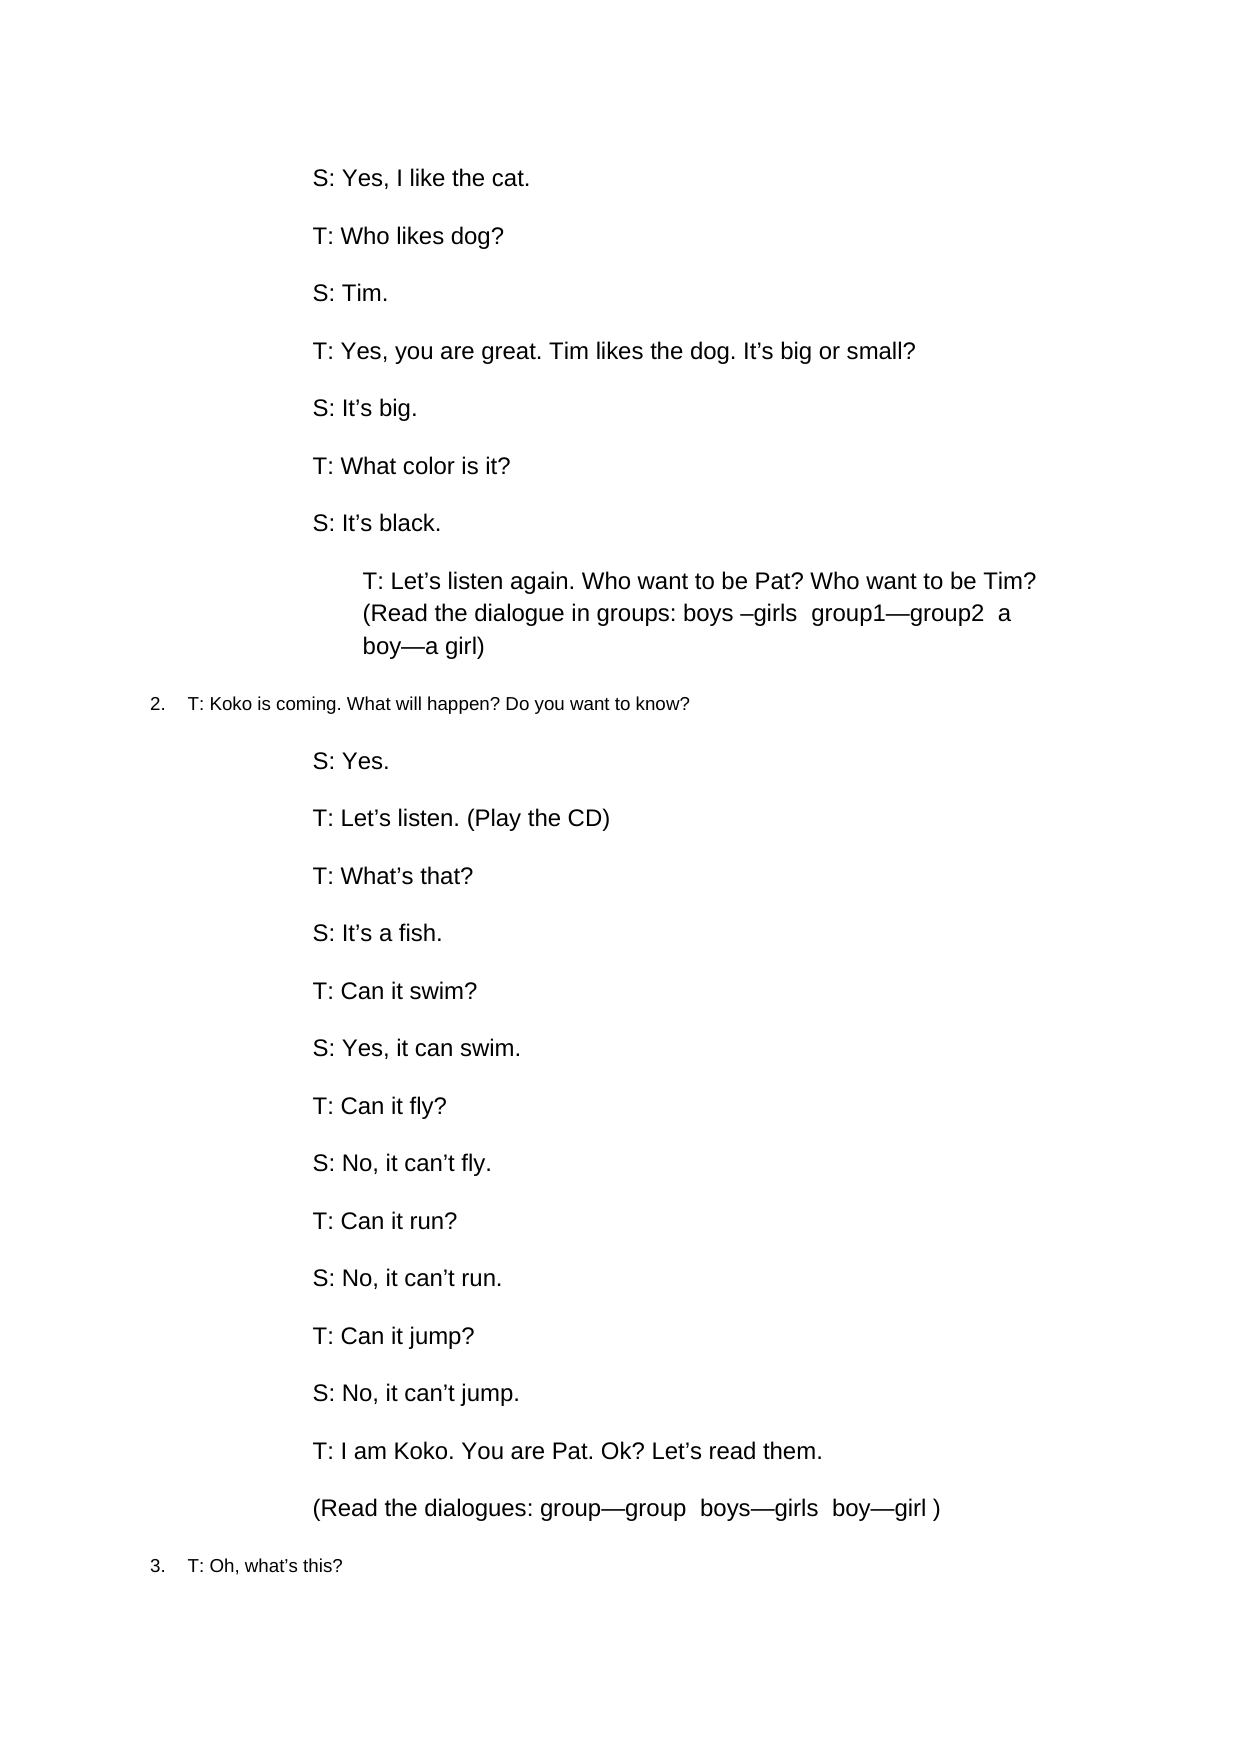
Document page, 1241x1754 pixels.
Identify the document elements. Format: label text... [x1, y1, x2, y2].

text S: No, it can’t fly. [312, 1147, 1053, 1179]
list T: Koko is coming. What will happen? Do you want to know? [150, 687, 1053, 719]
text S: No, it can’t run. [312, 1262, 1053, 1294]
text (Read the dialogues: group—group boys—girls boy—girl ) [312, 1492, 1053, 1524]
text S: Yes, it can swim. [312, 1032, 1053, 1064]
list T: Oh, what’s this? [150, 1549, 1053, 1582]
text T: Can it jump? [312, 1319, 1053, 1352]
text S: Yes. [312, 744, 1053, 777]
text T: What color is it? [312, 449, 1053, 482]
text T: Can it run? [312, 1204, 1053, 1237]
text S: Tim. [312, 277, 1053, 309]
text S: No, it can’t jump. [312, 1377, 1053, 1409]
text T: Let’s listen again. Who want to be Pat? Who want to be Tim? (Read the dialogue in groups: boys –girls group1—group2 a boy—a girl) [362, 564, 1053, 662]
text T: Who likes dog? [312, 219, 1053, 252]
text S: It’s black. [312, 507, 1053, 539]
text T: Yes, you are great. Tim likes the dog. It’s big or small? [312, 334, 1053, 367]
text S: It’s a fish. [312, 917, 1053, 949]
text T: I am Koko. You are Pat. Ok? Let’s read them. [312, 1434, 1053, 1467]
text T: Let’s listen. (Play the CD) [312, 802, 1053, 834]
text T: What’s that? [312, 859, 1053, 892]
text S: It’s big. [312, 392, 1053, 424]
text S: Yes, I like the cat. [312, 162, 1053, 194]
text T: Can it fly? [312, 1089, 1053, 1122]
text T: Can it swim? [312, 974, 1053, 1007]
